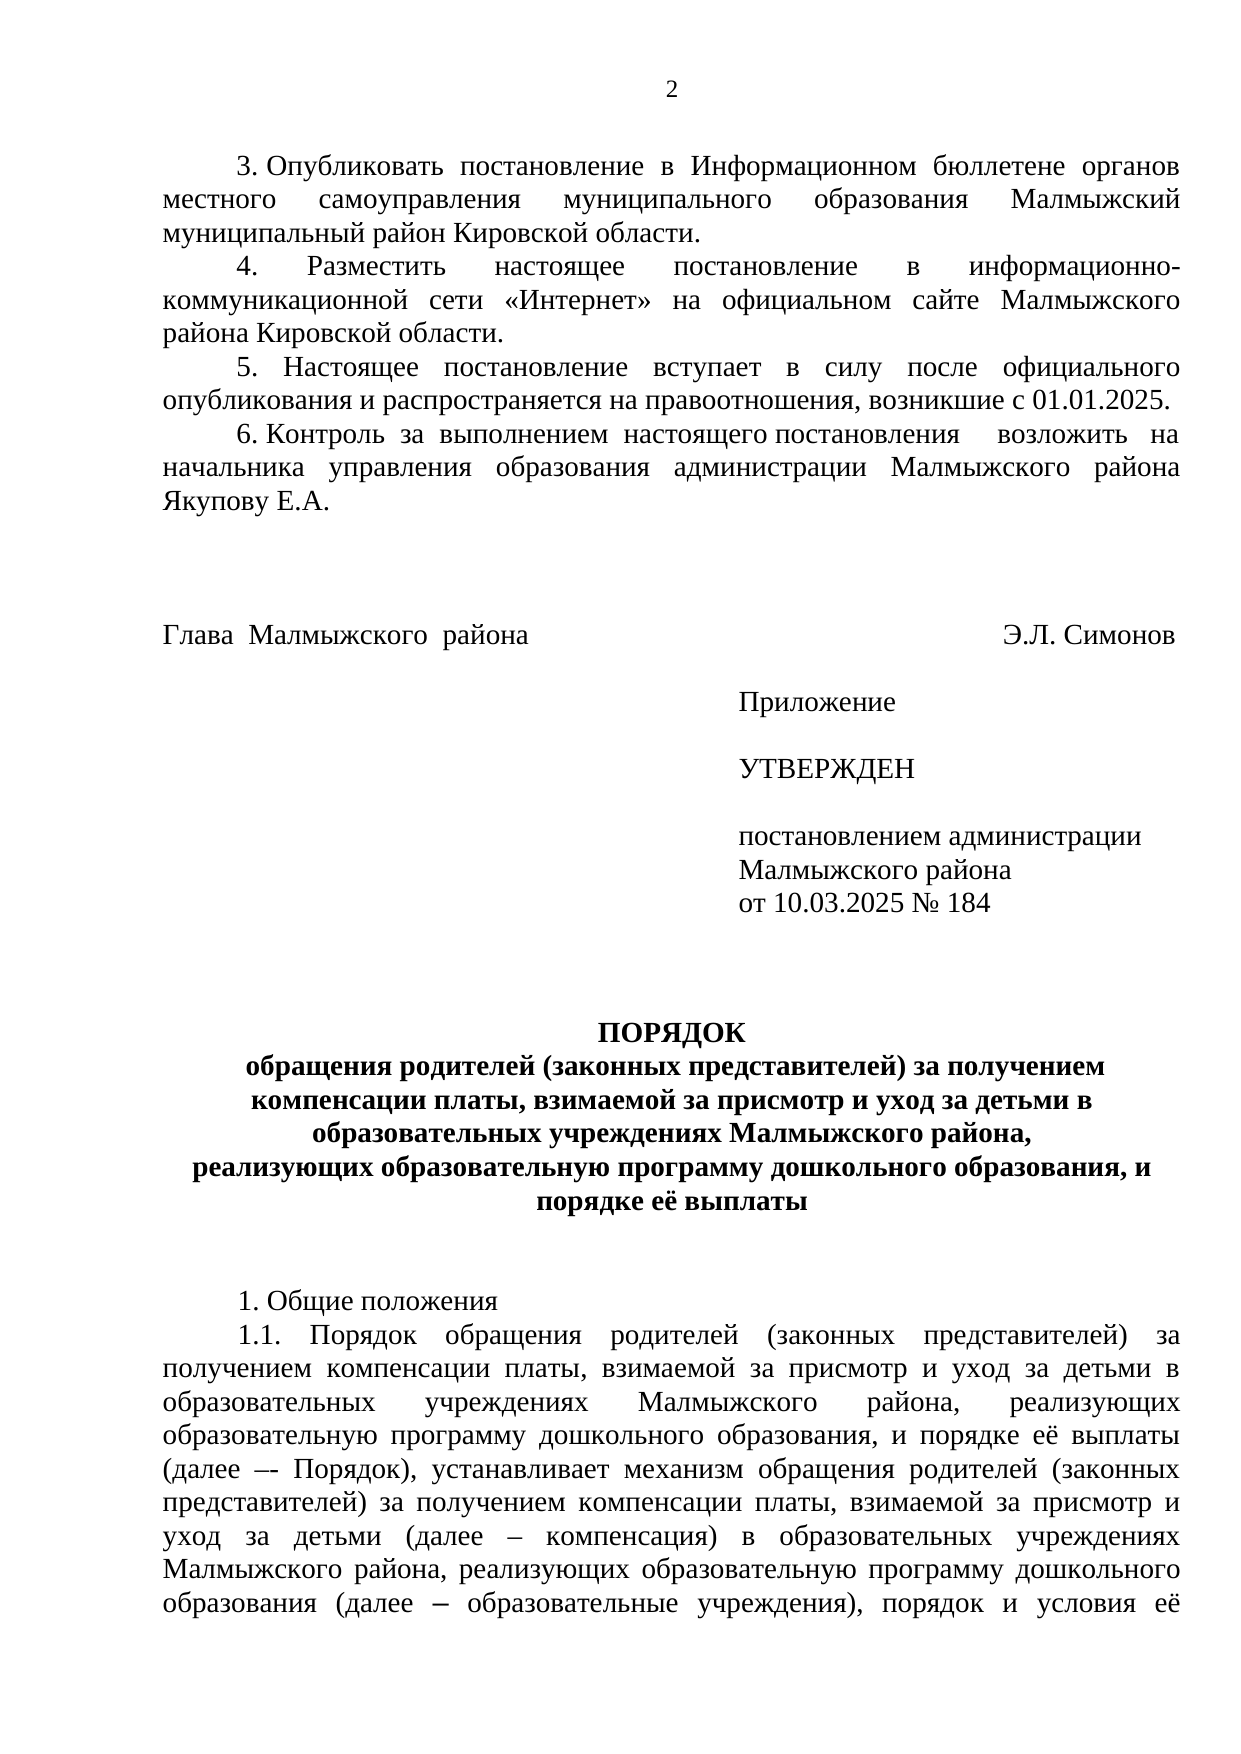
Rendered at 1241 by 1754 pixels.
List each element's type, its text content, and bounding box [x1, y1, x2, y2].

text 5. Настоящее постановление вступает в силу после официального опубликования и распространяется на правоотношения, возникшие с 01.01.2025. [162, 349, 1181, 416]
text УТВЕРЖДЕН [738, 751, 1181, 785]
text 4. Разместить настоящее постановление в информационно-коммуникационной сети «Интернет» на официальном сайте Малмыжского района Кировской области. [162, 248, 1181, 349]
text Глава Малмыжского района Э.Л. Симонов [162, 617, 1181, 651]
text обращения родителей (законных представителей) за получением компенсации платы, взимаемой за присмотр и уход за детьми в образовательных учреждениях Малмыжского района, [162, 1048, 1181, 1149]
text ПОРЯДОК [162, 1015, 1181, 1048]
text постановлением администрации [738, 818, 1181, 852]
text от 10.03.2025 № 184 [738, 886, 1181, 919]
text 1. Общие положения [162, 1283, 1181, 1317]
text 3. Опубликовать постановление в Информационном бюллетене органов местного самоуправления муниципального образования Малмыжский муниципальный район Кировской области. [162, 148, 1181, 248]
text Малмыжского района [738, 852, 1181, 886]
text Приложение [738, 684, 1181, 718]
text реализующих образовательную программу дошкольного образования, и порядке её выплаты [162, 1149, 1181, 1216]
text 6. Контроль за выполнением настоящего постановления возложить на начальника управления образования администрации Малмыжского района Якупову Е.А. [162, 416, 1181, 517]
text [162, 1317, 1181, 1619]
